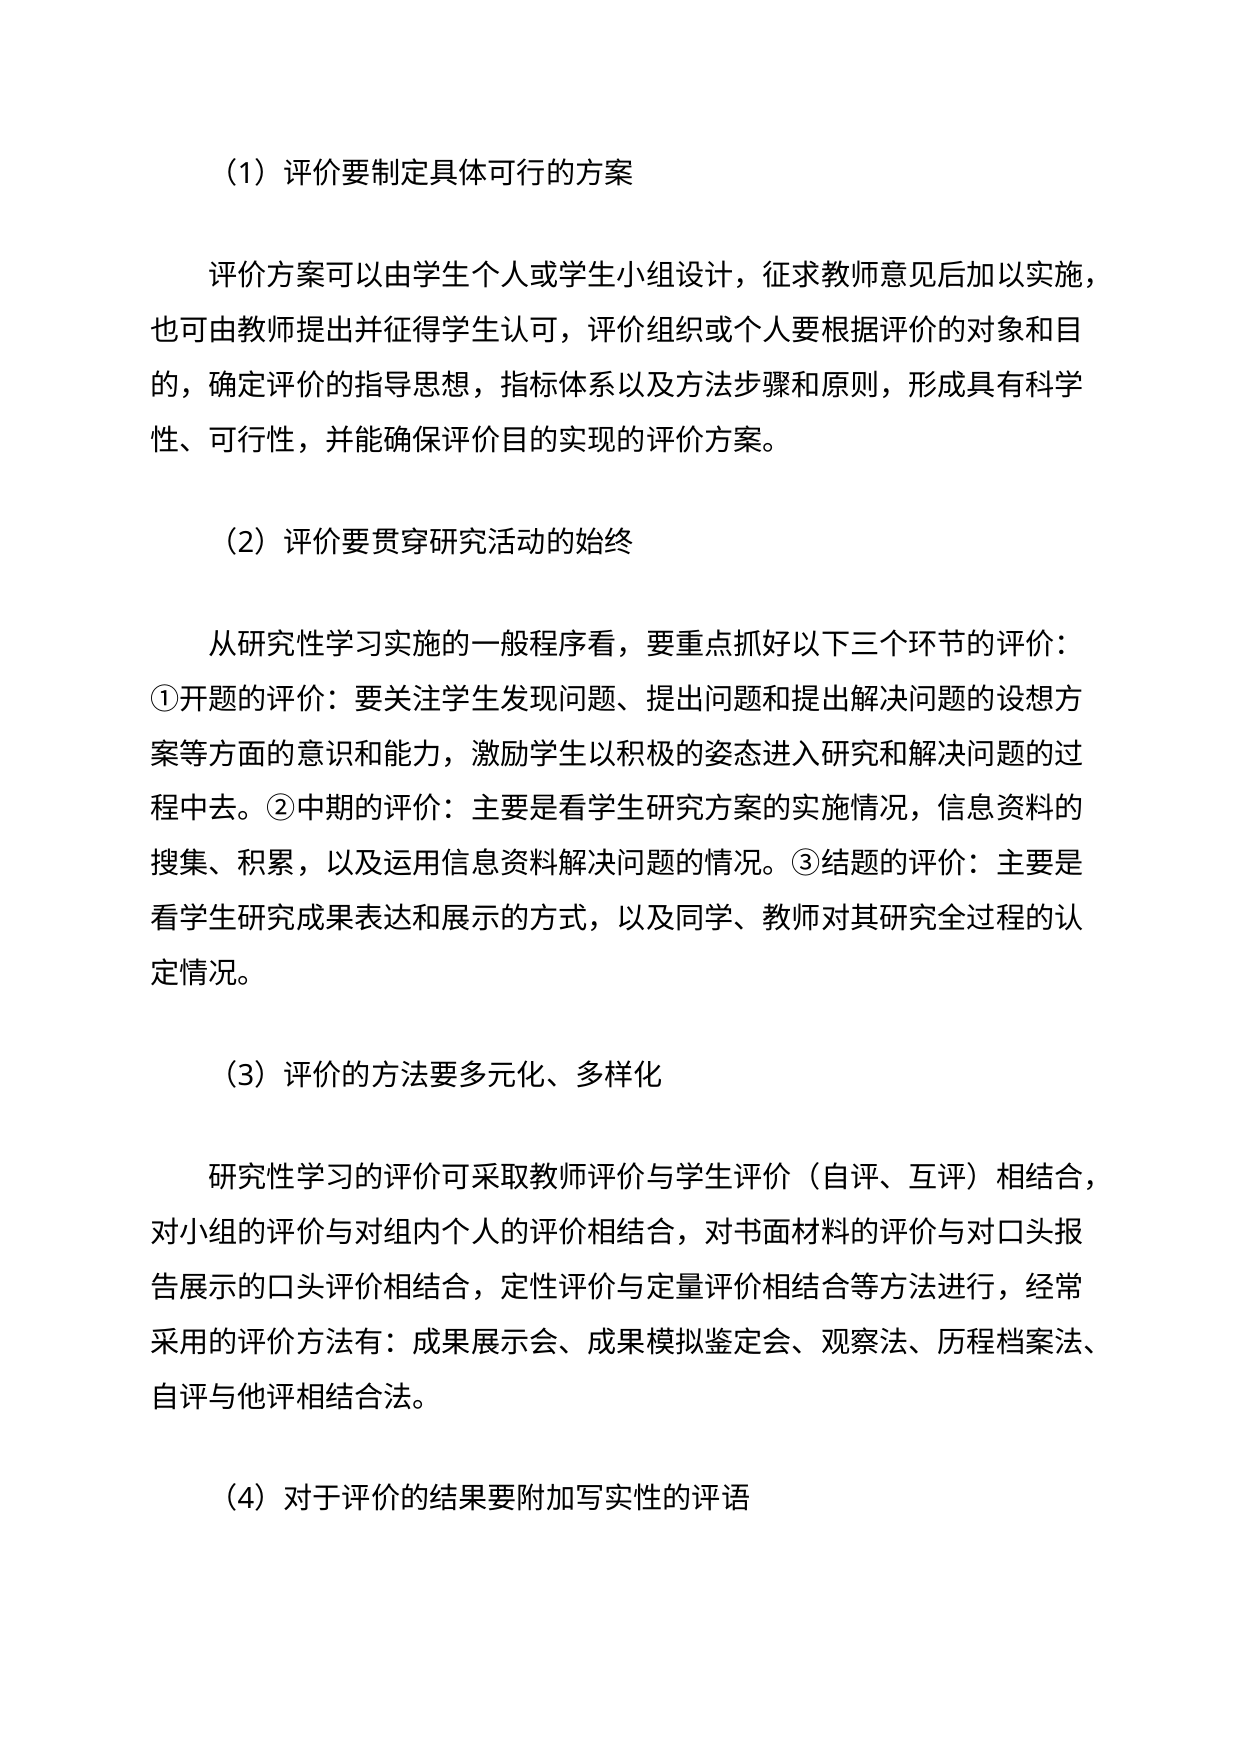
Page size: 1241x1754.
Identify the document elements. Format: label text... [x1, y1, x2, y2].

text 评价方案可以由学生个人或学生小组设计，征求教师意见后加以实施，也可由教师提出并征得学生认可，评价组织或个人要根据评价的对象和目的，确定评价的指导思想，指标体系以及方法步骤和原则，形成具有科学性、可行性，并能确保评价目的实现的评价方案。 [150, 252, 1090, 459]
text （1）评价要制定具体可行的方案 [150, 150, 1090, 192]
text （3）评价的方法要多元化、多样化 [150, 1052, 1090, 1094]
text 研究性学习的评价可采取教师评价与学生评价（自评、互评）相结合，对小组的评价与对组内个人的评价相结合，对书面材料的评价与对口头报告展示的口头评价相结合，定性评价与定量评价相结合等方法进行，经常采用的评价方法有：成果展示会、成果模拟鉴定会、观察法、历程档案法、自评与他评相结合法。 [150, 1153, 1090, 1415]
text （2）评价要贯穿研究活动的始终 [150, 518, 1090, 561]
text （4）对于评价的结果要附加写实性的评语 [150, 1475, 1090, 1517]
text 从研究性学习实施的一般程序看，要重点抓好以下三个环节的评价：①开题的评价：要关注学生发现问题、提出问题和提出解决问题的设想方案等方面的意识和能力，激励学生以积极的姿态进入研究和解决问题的过程中去。②中期的评价：主要是看学生研究方案的实施情况，信息资料的搜集、积累，以及运用信息资料解决问题的情况。③结题的评价：主要是看学生研究成果表达和展示的方式，以及同学、教师对其研究全过程的认定情况。 [150, 620, 1090, 992]
